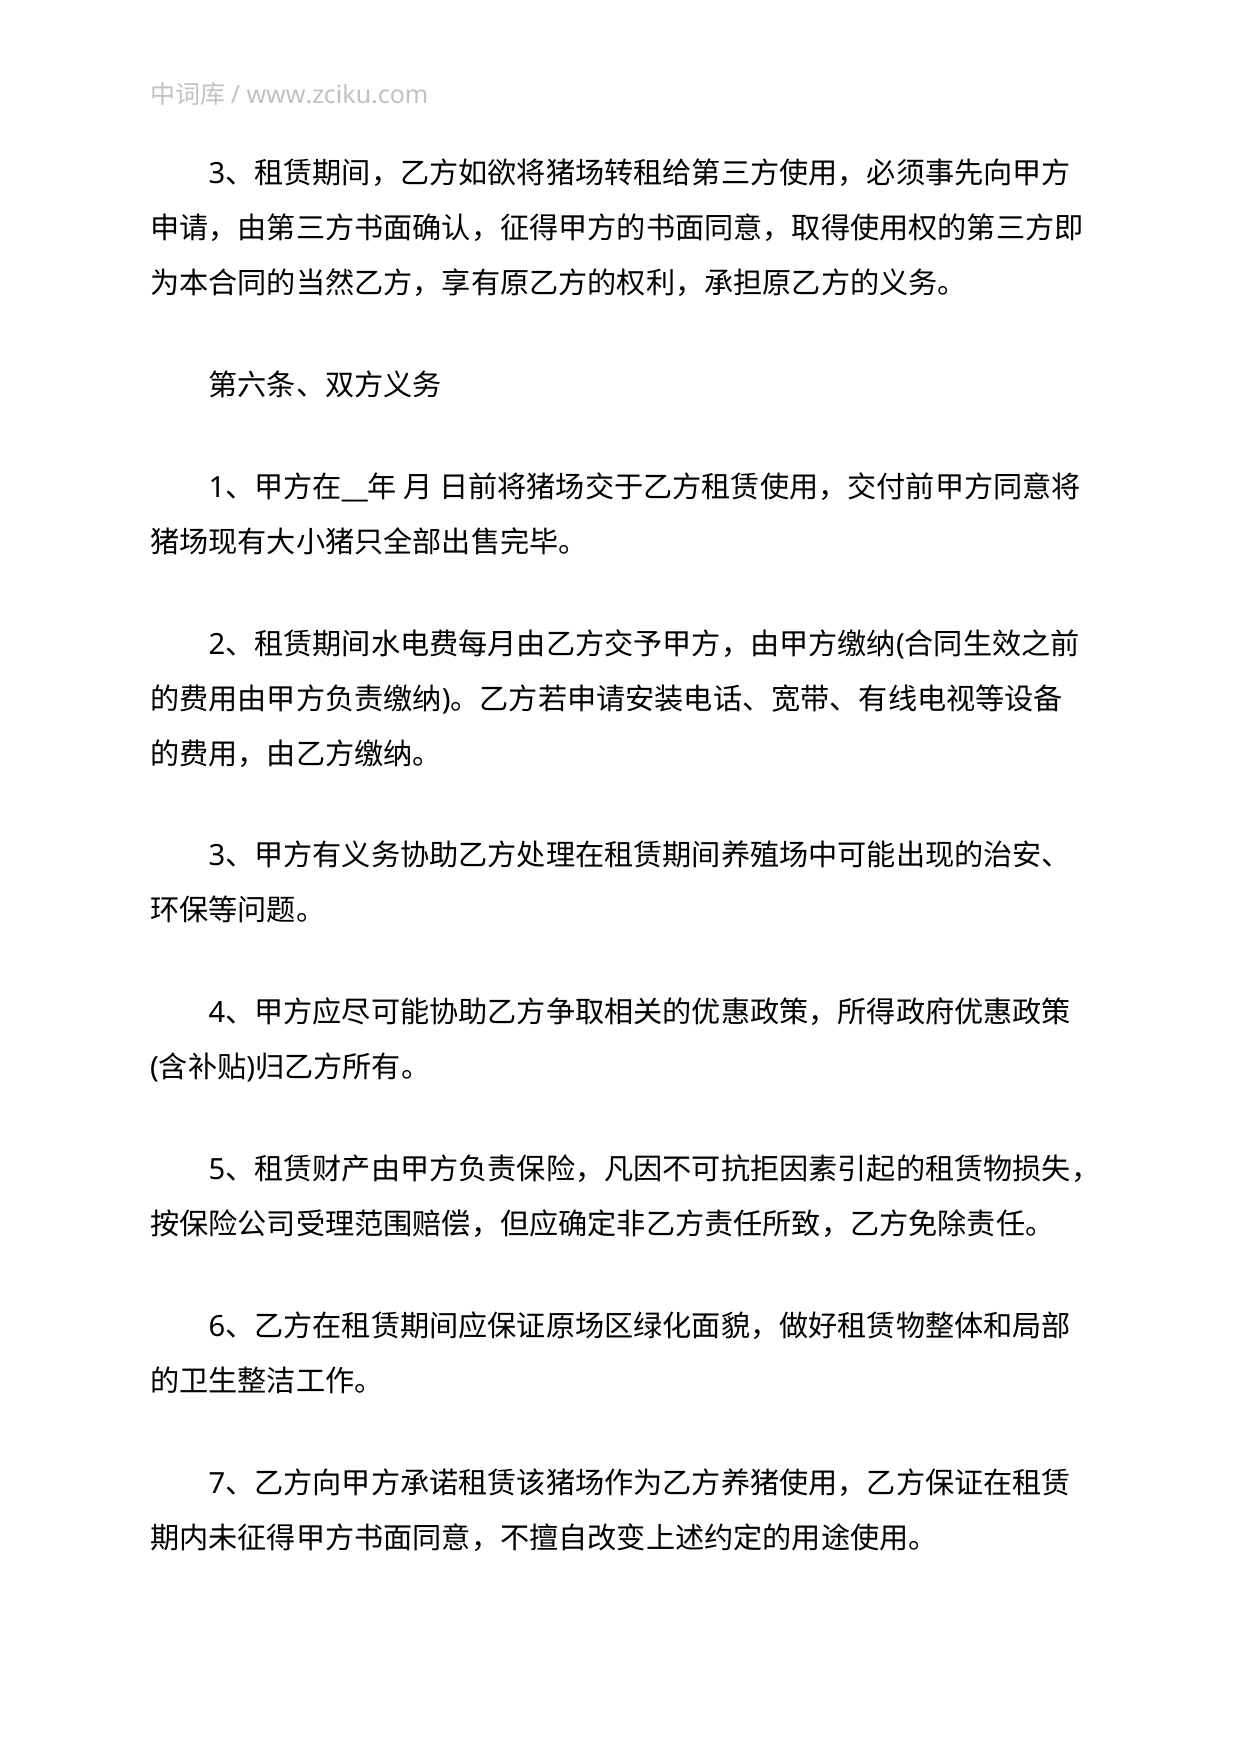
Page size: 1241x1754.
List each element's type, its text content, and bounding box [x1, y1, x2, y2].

text 7、乙方向甲方承诺租赁该猪场作为乙方养猪使用，乙方保证在租赁期内未征得甲方书面同意，不擅自改变上述约定的用途使用。 [150, 1459, 1090, 1557]
text 4、甲方应尽可能协助乙方争取相关的优惠政策，所得政府优惠政策(含补贴)归乙方所有。 [150, 989, 1090, 1086]
text 1、甲方在__年 月 日前将猪场交于乙方租赁使用，交付前甲方同意将猪场现有大小猪只全部出售完毕。 [150, 463, 1090, 561]
text 5、租赁财产由甲方负责保险，凡因不可抗拒因素引起的租赁物损失，按保险公司受理范围赔偿，但应确定非乙方责任所致，乙方免除责任。 [150, 1146, 1090, 1243]
text 3、租赁期间，乙方如欲将猪场转租给第三方使用，必须事先向甲方申请，由第三方书面确认，征得甲方的书面同意，取得使用权的第三方即为本合同的当然乙方，享有原乙方的权利，承担原乙方的义务。 [150, 150, 1090, 302]
text 第六条、双方义务 [150, 362, 1090, 404]
text 2、租赁期间水电费每月由乙方交予甲方，由甲方缴纳(合同生效之前的费用由甲方负责缴纳)。乙方若申请安装电话、宽带、有线电视等设备的费用，由乙方缴纳。 [150, 620, 1090, 772]
text 3、甲方有义务协助乙方处理在租赁期间养殖场中可能出现的治安、环保等问题。 [150, 832, 1090, 929]
text 6、乙方在租赁期间应保证原场区绿化面貌，做好租赁物整体和局部的卫生整洁工作。 [150, 1302, 1090, 1400]
